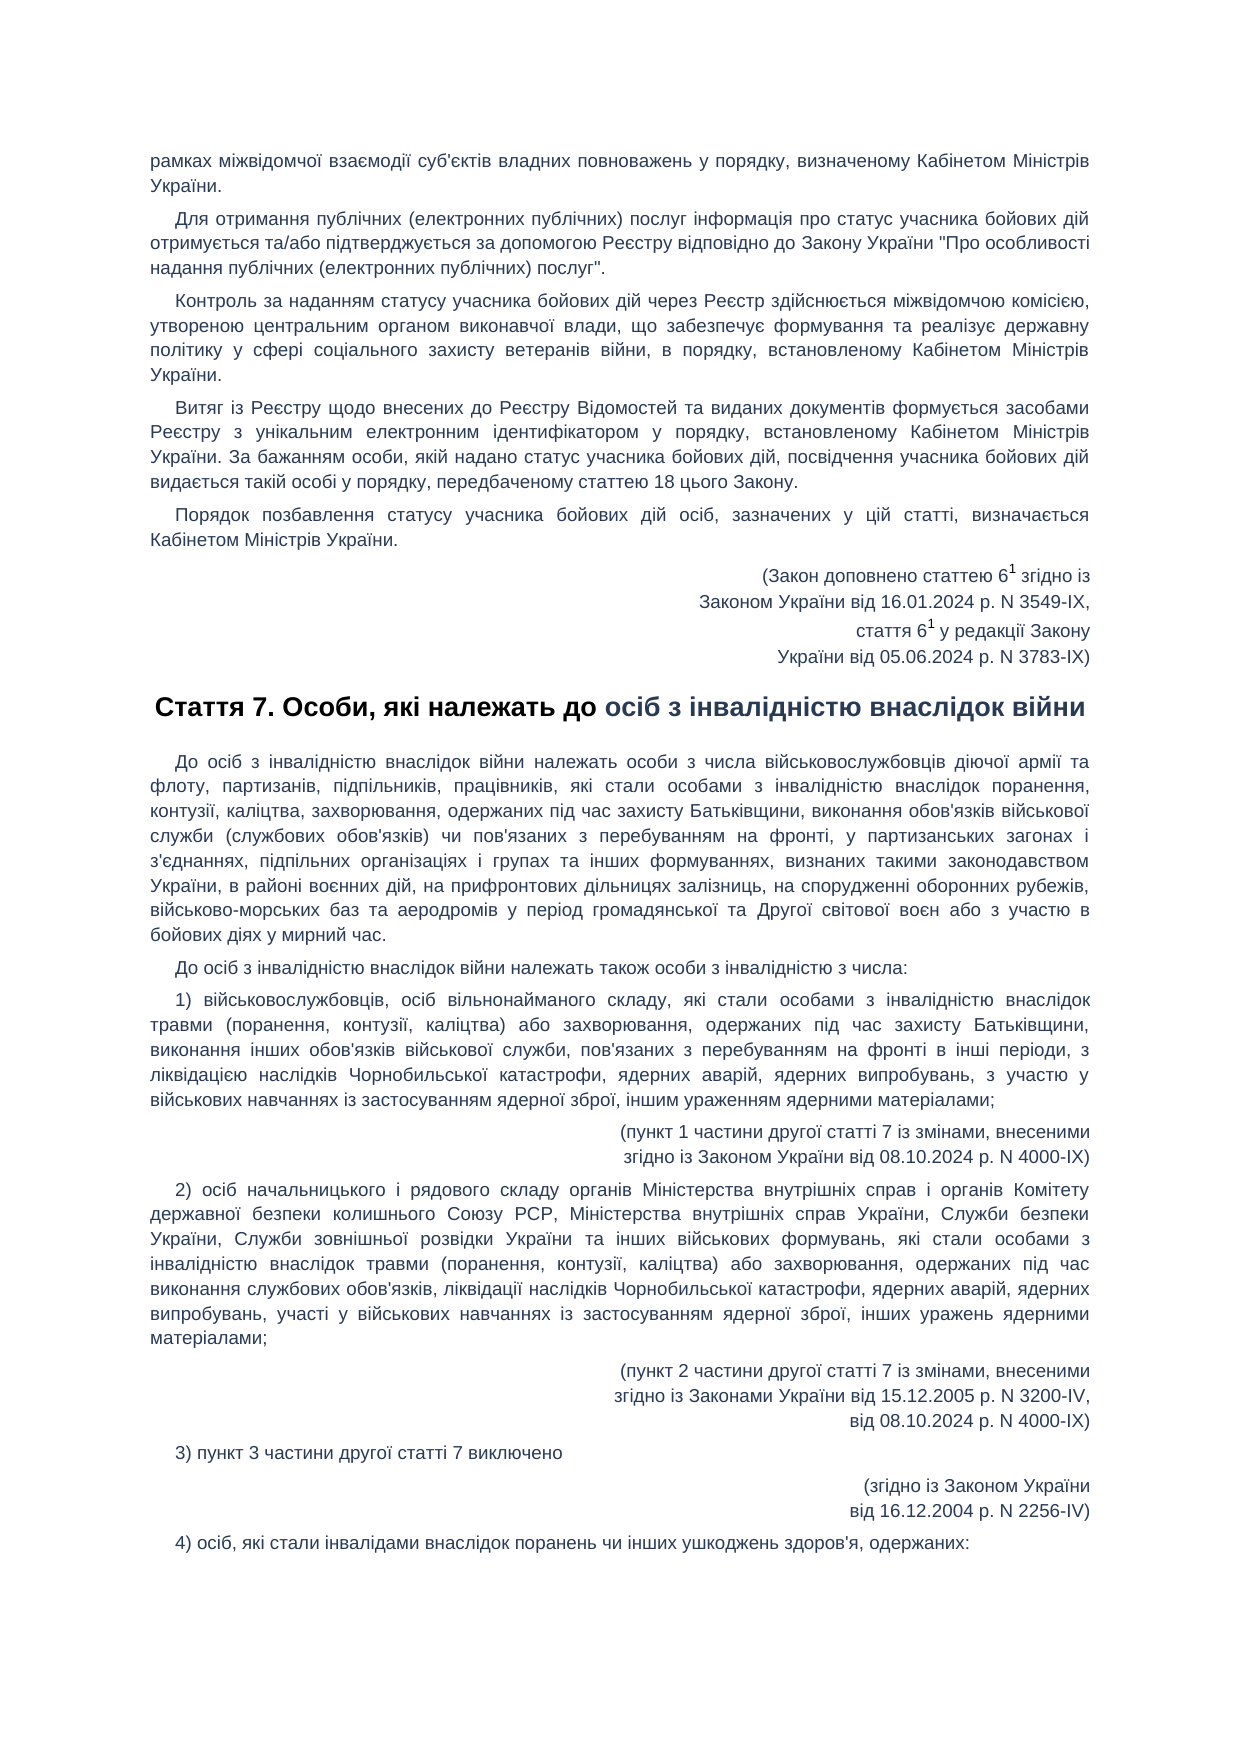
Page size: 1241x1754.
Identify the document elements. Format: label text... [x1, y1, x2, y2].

text До осіб з інвалідністю внаслідок війни належать особи з числа військовослужбовців діючої армії та флоту, партизанів, підпільників, працівників, які стали особами з інвалідністю внаслідок поранення, контузії, каліцтва, захворювання, одержаних під час захисту Батьківщини, виконання обов'язків військової служби (службових обов'язків) чи пов'язаних з перебуванням на фронті, у партизанських загонах і з'єднаннях, підпільних організаціях і групах та інших формуваннях, визнаних такими законодавством України, в районі воєнних дій, на прифронтових дільницях залізниць, на спорудженні оборонних рубежів, військово-морських баз та аеродромів у період громадянської та Другої світової воєн або з участю в бойових діях у мирний час. [150, 751, 1090, 946]
text 1) військовослужбовців, осіб вільнонайманого складу, які стали особами з інвалідністю внаслідок травми (поранення, контузії, каліцтва) або захворювання, одержаних під час захисту Батьківщини, виконання інших обов'язків військової служби, пов'язаних з перебуванням на фронті в інші періоди, з ліквідацією наслідків Чорнобильської катастрофи, ядерних аварій, ядерних випробувань, з участю у військових навчаннях із застосуванням ядерної зброї, іншим ураженням ядерними матеріалами; [150, 989, 1090, 1110]
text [150, 150, 1090, 196]
text (Закон доповнено статтею 61 згідно із Законом України від 16.01.2024 р. N 3549-IX, стаття 61 у редакції Закону України від 05.06.2024 р. N 3783-IX) [150, 561, 1090, 667]
text Для отримання публічних (електронних публічних) послуг інформація про статус учасника бойових дій отримується та/або підтверджується за допомогою Реєстру відповідно до Закону України "Про особливості надання публічних (електронних публічних) послуг". [150, 207, 1090, 278]
text (згідно із Законом України від 16.12.2004 р. N 2256-IV) [150, 1474, 1090, 1521]
text 4) осіб, які стали інвалідами внаслідок поранень чи інших ушкоджень здоров'я, одержаних: [150, 1532, 1090, 1553]
text Контроль за наданням статусу учасника бойових дій через Реєстр здійснюється міжвідомчою комісією, утвореною центральним органом виконавчої влади, що забезпечує формування та реалізує державну політику у сфері соціального захисту ветеранів війни, в порядку, встановленому Кабінетом Міністрів України. [150, 289, 1090, 386]
text До осіб з інвалідністю внаслідок війни належать також особи з інвалідністю з числа: [150, 957, 1090, 978]
text 3) пункт 3 частини другої статті 7 виключено [150, 1442, 1090, 1463]
text 2) осіб начальницького і рядового складу органів Міністерства внутрішніх справ і органів Комітету державної безпеки колишнього Союзу РСР, Міністерства внутрішніх справ України, Служби безпеки України, Служби зовнішньої розвідки України та інших військових формувань, які стали особами з інвалідністю внаслідок травми (поранення, контузії, каліцтва) або захворювання, одержаних під час виконання службових обов'язків, ліквідації наслідків Чорнобильської катастрофи, ядерних аварій, ядерних випробувань, участі у військових навчаннях із застосуванням ядерної зброї, інших уражень ядерними матеріалами; [150, 1178, 1090, 1349]
subtitle Стаття 7. Особи, які належать до осіб з інвалідністю внаслідок війни [150, 691, 1090, 722]
text (пункт 1 частини другої статті 7 із змінами, внесеними згідно із Законом України від 08.10.2024 р. N 4000-IX) [150, 1121, 1090, 1167]
text Витяг із Реєстру щодо внесених до Реєстру Відомостей та виданих документів формується засобами Реєстру з унікальним електронним ідентифікатором у порядку, встановленому Кабінетом Міністрів України. За бажанням особи, якій надано статус учасника бойових дій, посвідчення учасника бойових дій видається такій особі у порядку, передбаченому статтею 18 цього Закону. [150, 397, 1090, 492]
text Порядок позбавлення статусу учасника бойових дій осіб, зазначених у цій статті, визначається Кабінетом Міністрів України. [150, 503, 1090, 550]
text (пункт 2 частини другої статті 7 із змінами, внесеними згідно із Законами України від 15.12.2005 р. N 3200-IV, від 08.10.2024 р. N 4000-IX) [150, 1360, 1090, 1431]
